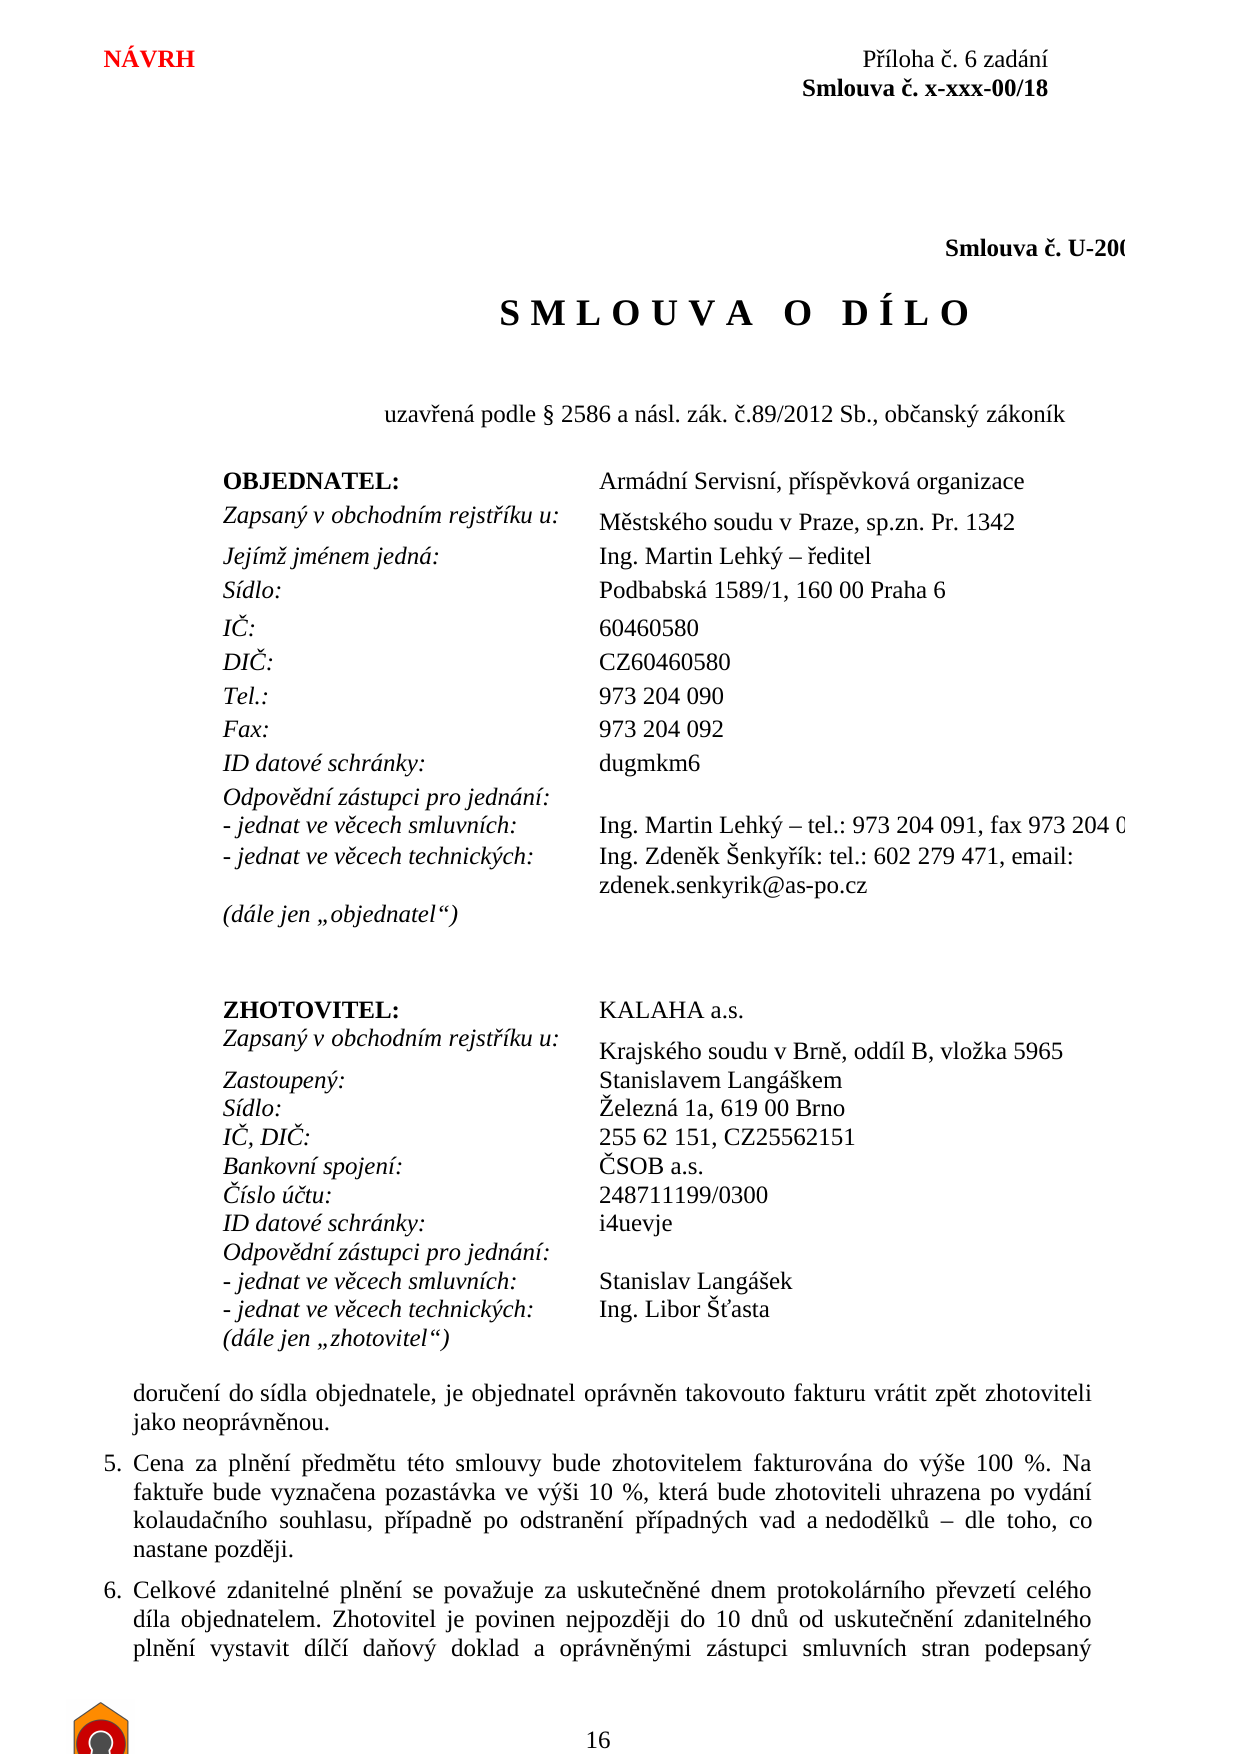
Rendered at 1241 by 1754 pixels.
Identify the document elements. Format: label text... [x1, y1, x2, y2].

list Celkové zdanitelné plnění se považuje za uskutečněné dnem protokolárního převzetí celého díla objednatelem. Zhotovitel je povinen nejpozději do 10 dnů od uskutečnění zdanitelného plnění vystavit dílčí daňový doklad a oprávněnými zástupci smluvních stran podepsaný protokol o předání a převzetí celého díla, jakož i soupis provedených prací jednotlivých částí díla potvrzený technickým dozorem objednatele a zástupcem objednatele. [103, 1576, 1093, 1662]
list Lhůta splatnosti faktury je 30 dnů od doručení faktury do sídla objednatele. V případě, že zhotovitel uvede na faktuře den splatnosti, který nebude odpovídat podmínce 30 denní lhůty po doručení do sídla objednatele, je objednatel oprávněn takovouto fakturu vrátit zpět zhotoviteli jako neoprávněnou. [103, 1378, 1093, 1436]
picture [65, 1699, 136, 1754]
list Cena za plnění předmětu této smlouvy bude zhotovitelem fakturována do výše 100 %. Na faktuře bude vyznačena pozastávka ve výši 10 %, která bude zhotoviteli uhrazena po vydání kolaudačního souhlasu, případně po odstranění případných vad a nedodělků – dle toho, co nastane později. [103, 1448, 1093, 1563]
